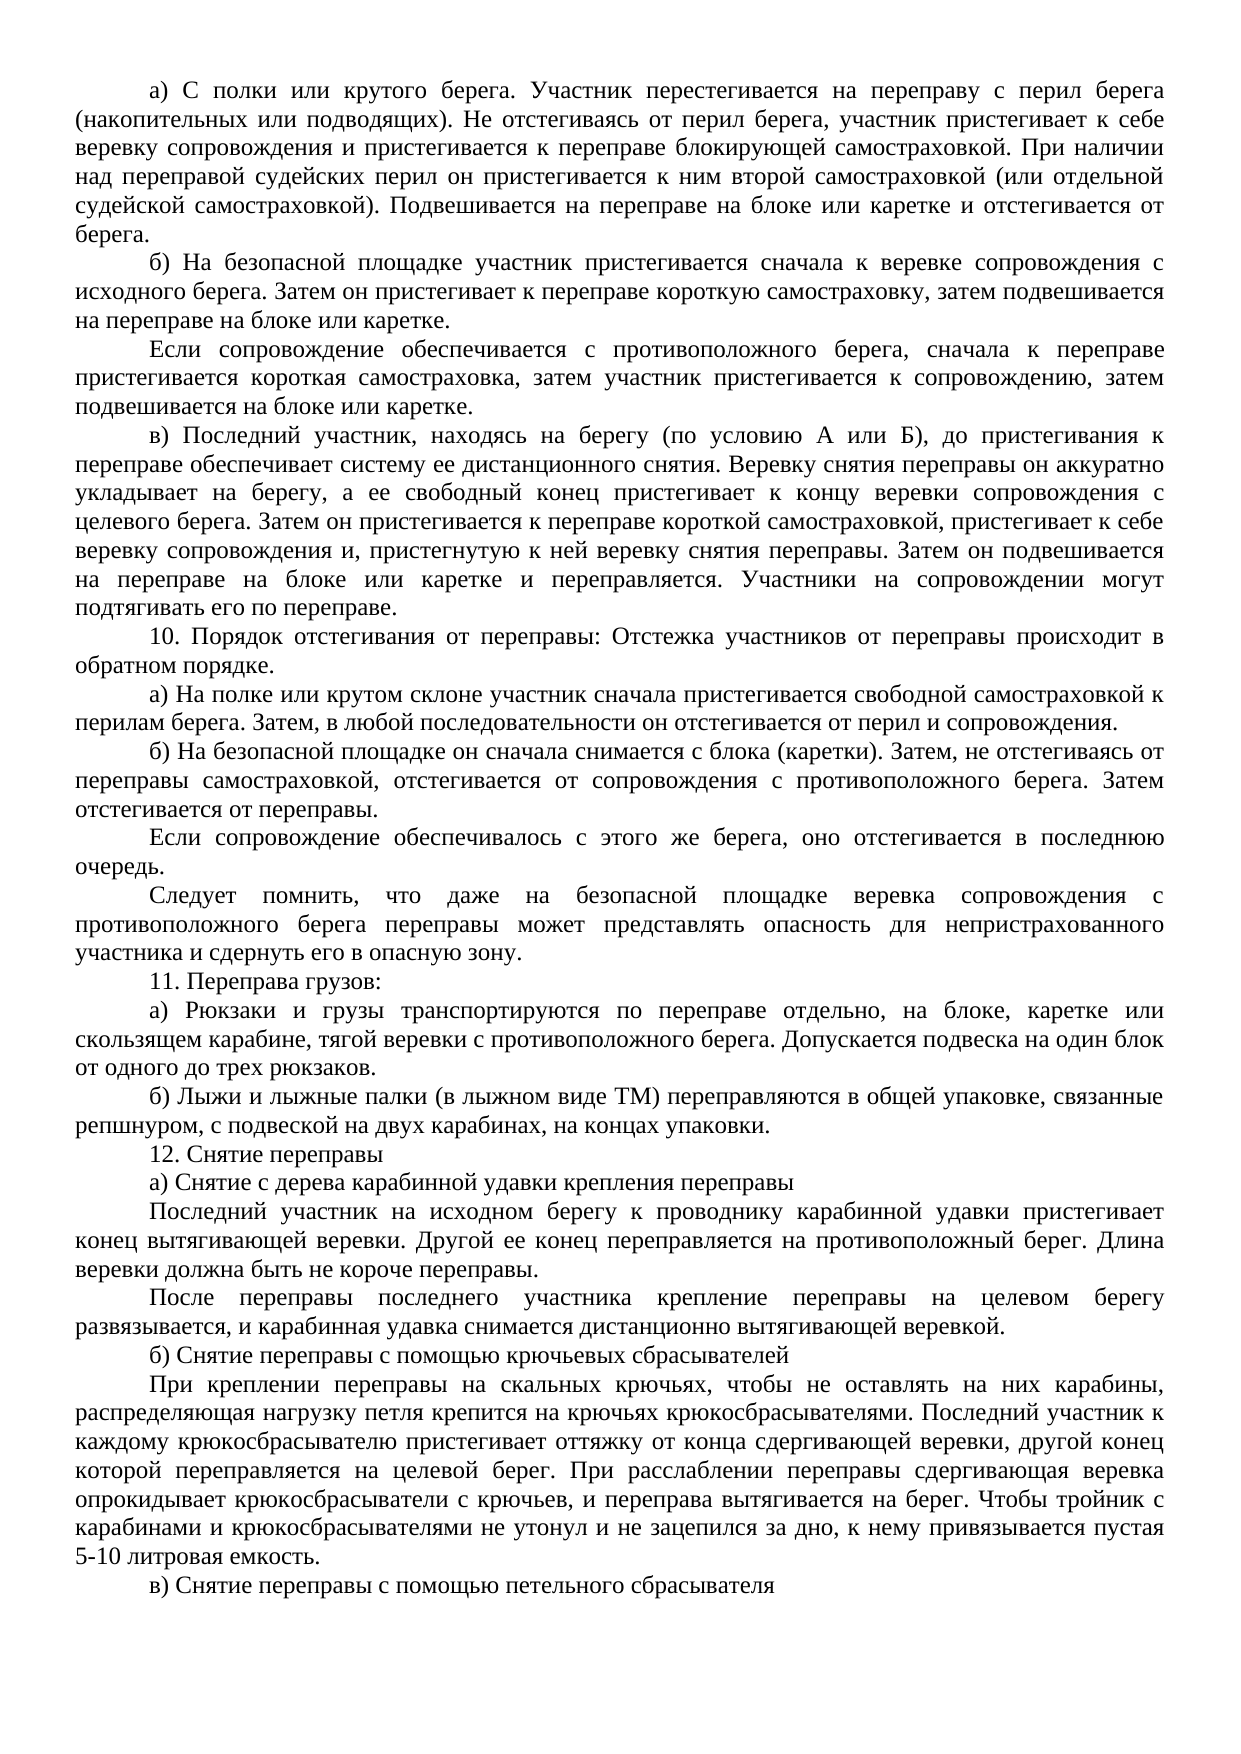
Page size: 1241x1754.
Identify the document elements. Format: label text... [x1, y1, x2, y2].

text б) На безопасной площадке участник пристегивается сначала к веревке сопровождения с исходного берега. Затем он пристегивает к переправе короткую самостраховку, затем подвешивается на переправе на блоке или каретке. [75, 247, 1165, 334]
text б) Лыжи и лыжные палки (в лыжном виде ТМ) переправляются в общей упаковке, связанные репшнуром, с подвеской на двух карабинах, на концах упаковки. [75, 1081, 1165, 1139]
text в) Последний участник, находясь на берегу (по условию А или Б), до пристегивания к переправе обеспечивает систему ее дистанционного снятия. Веревку снятия переправы он аккуратно укладывает на берегу, а ее свободный конец пристегивает к концу веревки сопровождения с целевого берега. Затем он пристегивается к переправе короткой самостраховкой, пристегивает к себе веревку сопровождения и, пристегнутую к ней веревку снятия переправы. Затем он подвешивается на переправе на блоке или каретке и переправляется. Участники на сопровождении могут подтягивать его по переправе. [75, 420, 1165, 621]
text а) На полке или крутом склоне участник сначала пристегивается свободной самостраховкой к перилам берега. Затем, в любой последовательности он отстегивается от перил и сопровождения. [75, 679, 1165, 736]
text 11. Переправа грузов: [75, 966, 1165, 995]
text Если сопровождение обеспечивается с противоположного берега, сначала к переправе пристегивается короткая самостраховка, затем участник пристегивается к сопровождению, затем подвешивается на блоке или каретке. [75, 334, 1165, 420]
text а) Снятие с дерева карабинной удавки крепления переправы [75, 1167, 1165, 1196]
text 12. Снятие переправы [75, 1139, 1165, 1167]
text а) Рюкзаки и грузы транспортируются по переправе отдельно, на блоке, каретке или скользящем карабине, тягой веревки с противоположного берега. Допускается подвеска на один блок от одного до трех рюкзаков. [75, 995, 1165, 1081]
text Последний участник на исходном берегу к проводнику карабинной удавки пристегивает конец вытягивающей веревки. Другой ее конец переправляется на противоположный берег. Длина веревки должна быть не короче переправы. [75, 1196, 1165, 1282]
text Если сопровождение обеспечивалось с этого же берега, оно отстегивается в последнюю очередь. [75, 822, 1165, 880]
text После переправы последнего участника крепление переправы на целевом берегу развязывается, и карабинная удавка снимается дистанционно вытягивающей веревкой. [75, 1282, 1165, 1340]
text в) Снятие переправы с помощью петельного сбрасывателя [75, 1570, 1165, 1599]
text Следует помнить, что даже на безопасной площадке веревка сопровождения с противоположного берега переправы может представлять опасность для непристрахованного участника и сдернуть его в опасную зону. [75, 880, 1165, 966]
text При креплении переправы на скальных крючьях, чтобы не оставлять на них карабины, распределяющая нагрузку петля крепится на крючьях крюкосбрасывателями. Последний участник к каждому крюкосбрасывателю пристегивает оттяжку от конца сдергивающей веревки, другой конец которой переправляется на целевой берег. При расслаблении переправы сдергивающая веревка опрокидывает крюкосбрасыватели с крючьев, и переправа вытягивается на берег. Чтобы тройник с карабинами и крюкосбрасывателями не утонул и не зацепился за дно, к нему привязывается пустая 5-10 литровая емкость. [75, 1369, 1165, 1570]
text б) Снятие переправы с помощью крючьевых сбрасывателей [75, 1340, 1165, 1369]
text б) На безопасной площадке он сначала снимается с блока (каретки). Затем, не отстегиваясь от переправы самостраховкой, отстегивается от сопровождения с противоположного берега. Затем отстегивается от переправы. [75, 736, 1165, 822]
text 10. Порядок отстегивания от переправы: Отстежка участников от переправы происходит в обратном порядке. [75, 621, 1165, 679]
text а) С полки или крутого берега. Участник перестегивается на переправу с перил берега (накопительных или подводящих). Не отстегиваясь от перил берега, участник пристегивает к себе веревку сопровождения и пристегивается к переправе блокирующей самостраховкой. При наличии над переправой судейских перил он пристегивается к ним второй самостраховкой (или отдельной судейской самостраховкой). Подвешивается на переправе на блоке или каретке и отстегивается от берега. [75, 75, 1165, 247]
